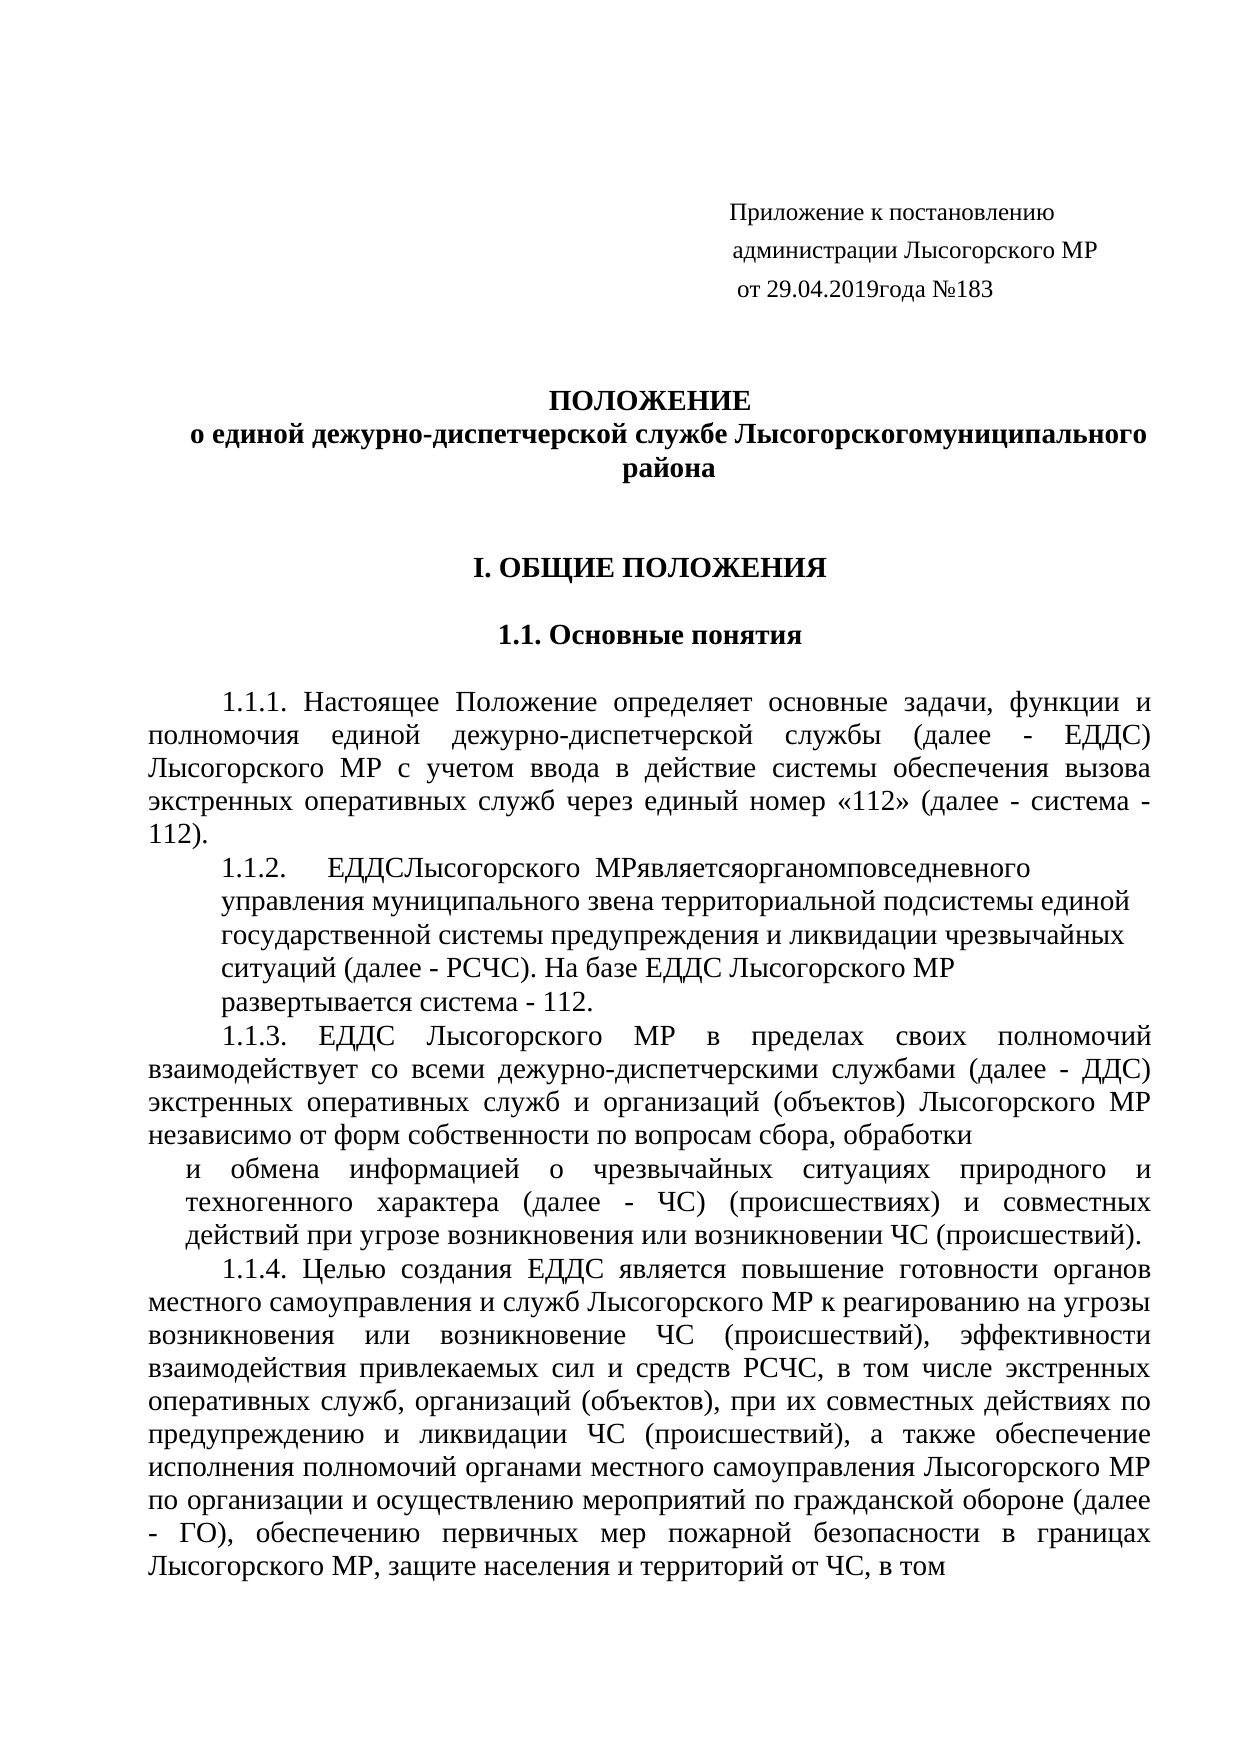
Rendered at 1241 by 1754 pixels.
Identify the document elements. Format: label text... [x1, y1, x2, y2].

text о единой дежурно-диспетчерской службе Лысогорскогомуниципального района [185, 416, 1152, 483]
text 1.1.2. ЕДДСЛысогорского МРявляетсяорганомповседневного управления муниципального звена территориальной подсистемы единой государственной системы предупреждения и ликвидации чрезвычайных ситуаций (далее - РСЧС). На базе ЕДДС Лысогорского МР развертывается система - 112. [221, 850, 1152, 1017]
text Приложение к постановлению [148, 189, 1152, 228]
text ПОЛОЖЕНИЕ [148, 383, 1152, 416]
text 1.1.3. ЕДДС Лысогорского МР в пределах своих полномочий взаимодействует со всеми дежурно-диспетчерскими службами (далее - ДДС) экстренных оперативных служб и организаций (объектов) Лысогорского МР независимо от форм собственности по вопросам сбора, обработки [148, 1019, 1152, 1151]
text администрации Лысогорского МР [148, 228, 1152, 267]
text 1.1.1. Настоящее Положение определяет основные задачи, функции и полномочия единой дежурно-диспетчерской службы (далее - ЕДДС) Лысогорского МР с учетом ввода в действие системы обеспечения вызова экстренных оперативных служб через единый номер «112» (далее - система - 112). [148, 685, 1152, 850]
text I. ОБЩИЕ ПОЛОЖЕНИЯ [473, 550, 1152, 584]
text от 29.04.2019года №183 [148, 267, 1152, 305]
text 1.1. Основные понятия [148, 617, 1152, 651]
text 1.1.4. Целью создания ЕДДС является повышение готовности органов местного самоуправления и служб Лысогорского МР к реагированию на угрозы возникновения или возникновение ЧС (происшествий), эффективности взаимодействия привлекаемых сил и средств РСЧС, в том числе экстренных оперативных служб, организаций (объектов), при их совместных действиях по предупреждению и ликвидации ЧС (происшествий), а также обеспечение исполнения полномочий органами местного самоуправления Лысогорского МР по организации и осуществлению мероприятий по гражданской обороне (далее - ГО), обеспечению первичных мер пожарной безопасности в границах Лысогорского МР, защите населения и территорий от ЧС, в том [148, 1252, 1152, 1581]
text и обмена информацией о чрезвычайных ситуациях природного и техногенного характера (далее - ЧС) (происшествиях) и совместных действий при угрозе возникновения или возникновении ЧС (происшествий). [185, 1152, 1152, 1251]
